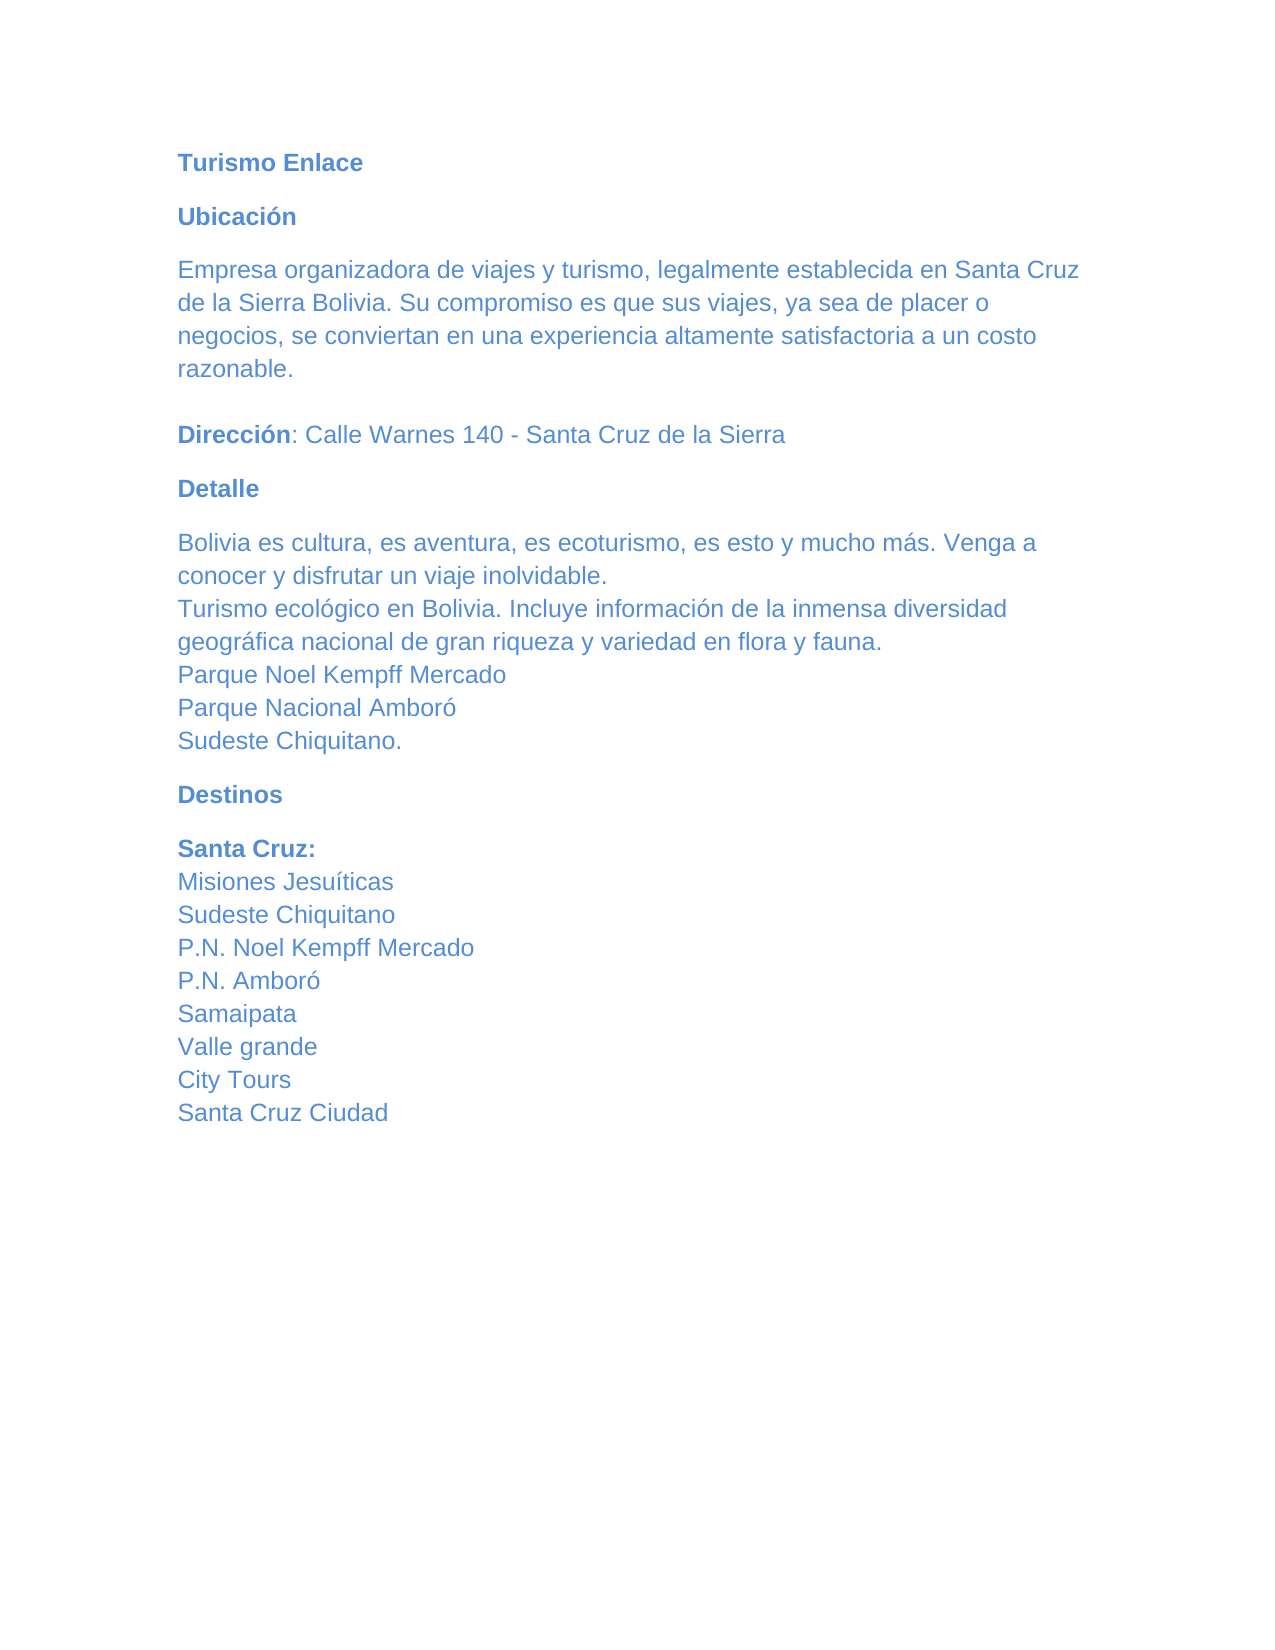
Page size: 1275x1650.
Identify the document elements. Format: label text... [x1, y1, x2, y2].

text Detalle [177, 474, 1098, 503]
text Santa Cruz: Misiones Jesuíticas Sudeste Chiquitano P.N. Noel Kempff Mercado P.N. Amboró Samaipata Valle grande City Tours Santa Cruz Ciudad [177, 834, 1098, 1127]
text Bolivia es cultura, es aventura, es ecoturismo, es esto y mucho más. Venga a conocer y disfrutar un viaje inolvidable. Turismo ecológico en Bolivia. Incluye información de la inmensa diversidad geográfica nacional de gran riqueza y variedad en flora y fauna. Parque Noel Kempff Mercado Parque Nacional Amboró Sudeste Chiquitano. [177, 528, 1098, 755]
text Ubicación [177, 201, 1098, 230]
text Turismo Enlace [177, 148, 1098, 176]
text Empresa organizadora de viajes y turismo, legalmente establecida en Santa Cruz de la Sierra Bolivia. Su compromiso es que sus viajes, ya sea de placer o negocios, se conviertan en una experiencia altamente satisfactoria a un costo razonable. Dirección: Calle Warnes 140 - Santa Cruz de la Sierra [177, 255, 1098, 449]
text Destinos [177, 780, 1098, 809]
